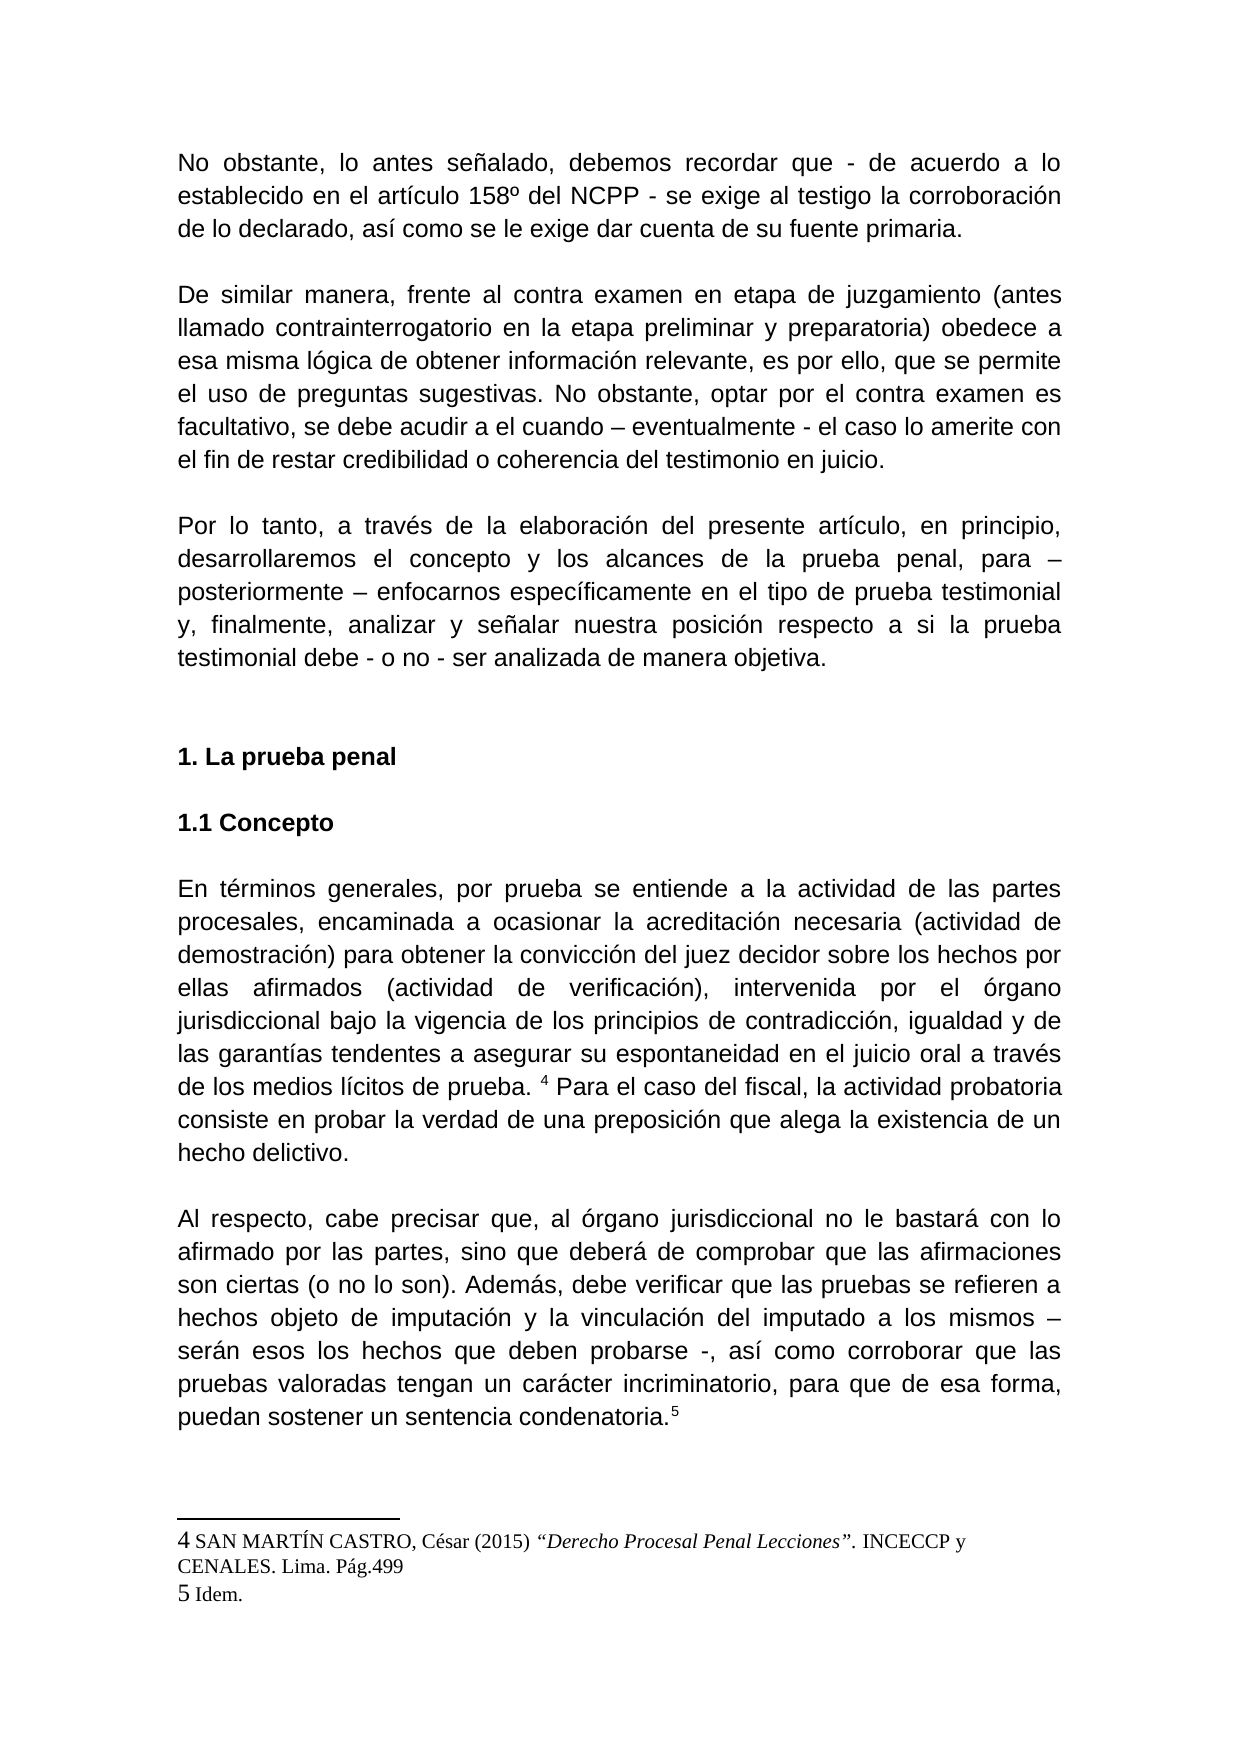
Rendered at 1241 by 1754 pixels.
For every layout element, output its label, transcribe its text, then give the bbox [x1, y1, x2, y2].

text Al respecto, cabe precisar que, al órgano jurisdiccional no le bastará con lo afirmado por las partes, sino que deberá de comprobar que las afirmaciones son ciertas (o no lo son). Además, debe verificar que las pruebas se refieren a hechos objeto de imputación y la vinculación del imputado a los mismos – serán esos los hechos que deben probarse -, así como corroborar que las pruebas valoradas tengan un carácter incriminatorio, para que de esa forma, puedan sostener un sentencia condenatoria. [177, 1204, 1063, 1431]
text De similar manera, frente al contra examen en etapa de juzgamiento (antes llamado contrainterrogatorio en la etapa preliminar y preparatoria) obedece a esa misma lógica de obtener información relevante, es por ello, que se permite el uso de preguntas sugestivas. No obstante, optar por el contra examen es facultativo, se debe acudir a el cuando – eventualmente - el caso lo amerite con el fin de restar credibilidad o coherencia del testimonio en juicio. [177, 280, 1063, 473]
text 1. La prueba penal [177, 742, 1063, 771]
text 1.1 Concepto [177, 808, 1063, 837]
text Por lo tanto, a través de la elaboración del presente artículo, en principio, desarrollaremos el concepto y los alcances de la prueba penal, para – posteriormente – enfocarnos específicamente en el tipo de prueba testimonial y, finalmente, analizar y señalar nuestra posición respecto a si la prueba testimonial debe - o no - ser analizada de manera objetiva. [177, 511, 1063, 672]
text En términos generales, por prueba se entiende a la actividad de las partes procesales, encaminada a ocasionar la acreditación necesaria (actividad de demostración) para obtener la convicción del juez decidor sobre los hechos por ellas afirmados (actividad de verificación), intervenida por el órgano jurisdiccional bajo la vigencia de los principios de contradicción, igualdad y de las garantías tendentes a asegurar su espontaneidad en el juicio oral a través de los medios lícitos de prueba. Para el caso del fiscal, la actividad probatoria consiste en probar la verdad de una preposición que alega la existencia de un hecho delictivo. [177, 874, 1063, 1167]
text No obstante, lo antes señalado, debemos recordar que - de acuerdo a lo establecido en el artículo 158º del NCPP - se exige al testigo la corroboración de lo declarado, así como se le exige dar cuenta de su fuente primaria. [177, 148, 1063, 242]
